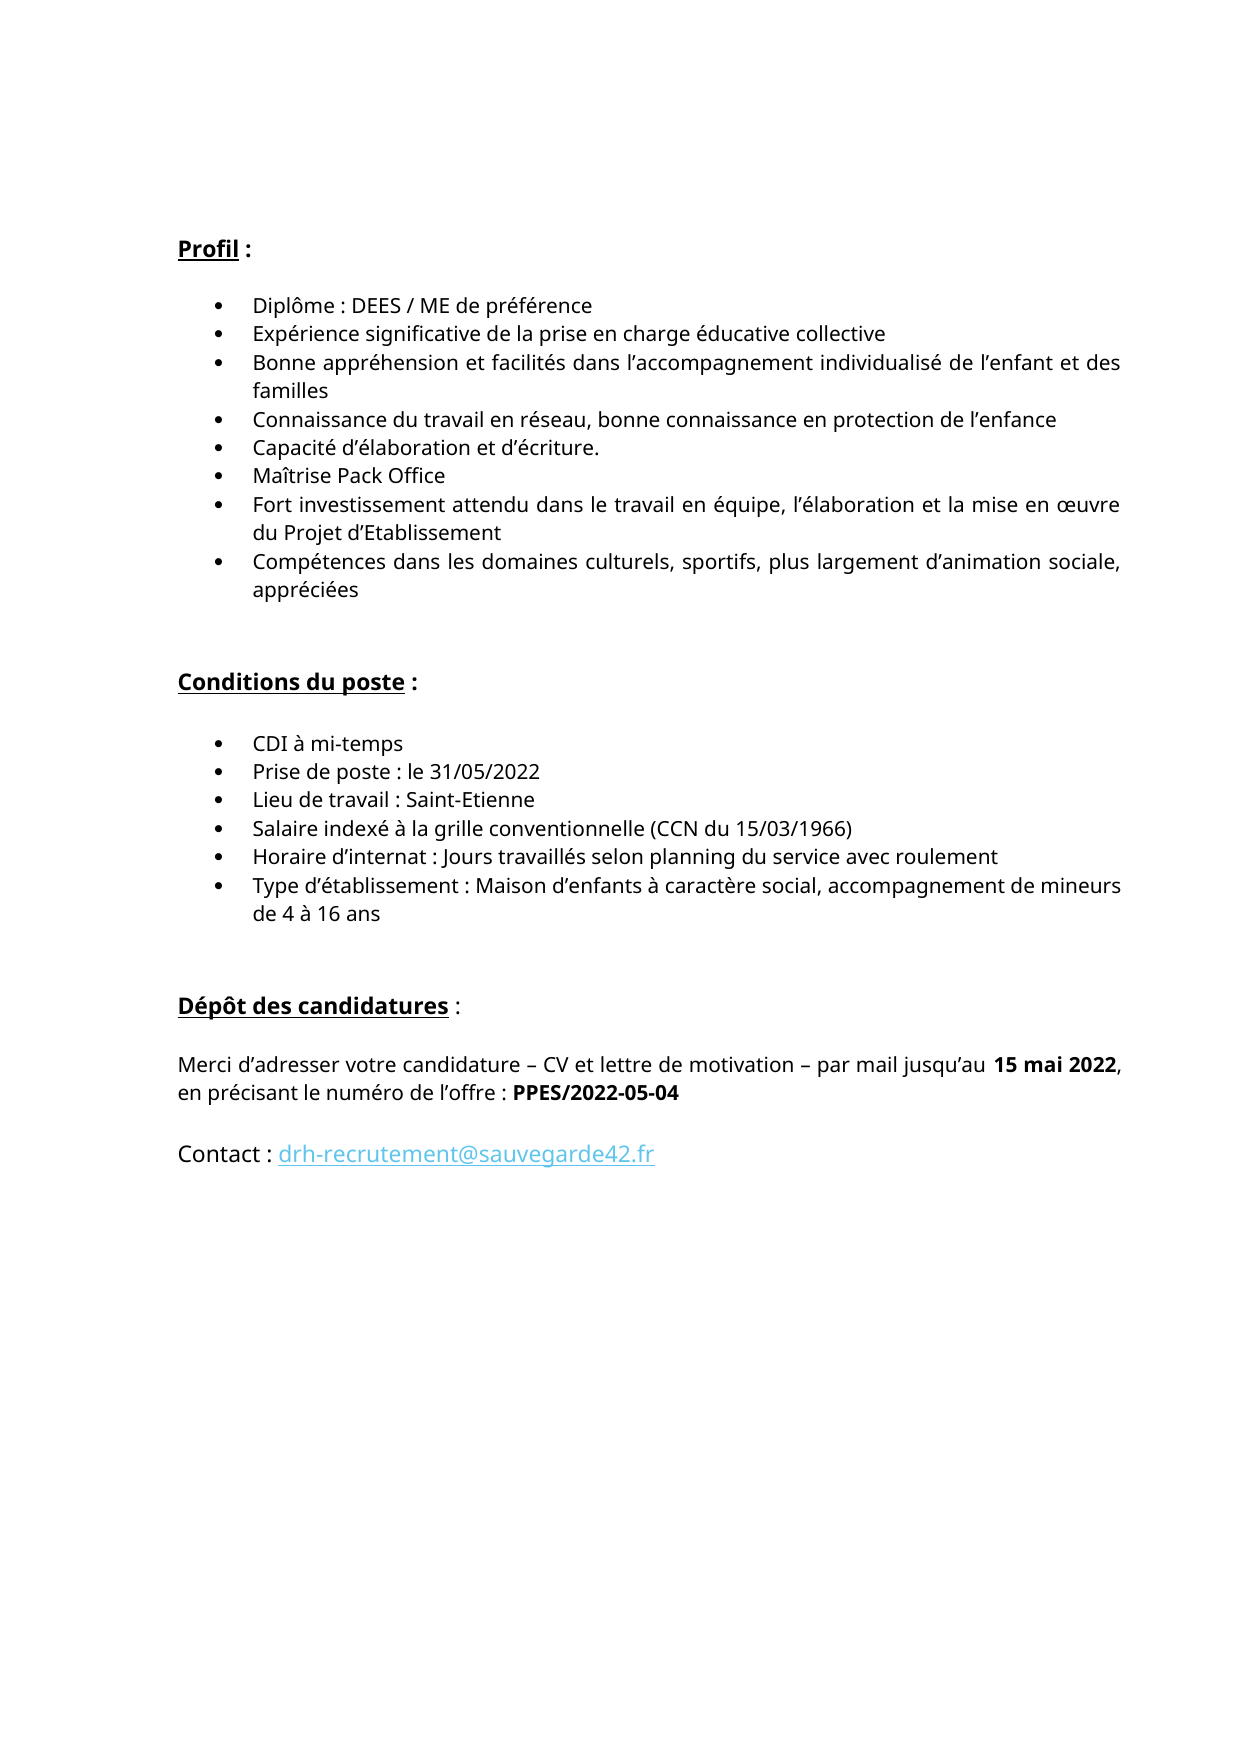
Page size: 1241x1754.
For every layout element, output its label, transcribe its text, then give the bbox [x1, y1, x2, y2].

list Type d’établissement : Maison d’enfants à caractère social, accompagnement de mineurs de 4 à 16 ans [215, 871, 1122, 928]
list Bonne appréhension et facilités dans l’accompagnement individualisé de l’enfant et des familles [215, 348, 1122, 405]
list Salaire indexé à la grille conventionnelle (CCN du 15/03/1966) [215, 814, 1122, 842]
text Contact : drh-recrutement@sauvegarde42.fr [177, 1138, 1122, 1169]
list Maîtrise Pack Office [215, 462, 1122, 490]
text Dépôt des candidatures : [177, 990, 1122, 1022]
text Merci d’adresser votre candidature – CV et lettre de motivation – par mail jusqu’au 15 mai 2022, en précisant le numéro de l’offre : PPES/2022-05-04 [177, 1050, 1122, 1107]
list Expérience significative de la prise en charge éducative collective [215, 319, 1122, 348]
list Capacité d’élaboration et d’écriture. [215, 433, 1122, 462]
list Fort investissement attendu dans le travail en équipe, l’élaboration et la mise en œuvre du Projet d’Etablissement [215, 490, 1122, 547]
list Horaire d’internat : Jours travaillés selon planning du service avec roulement [215, 842, 1122, 871]
list Connaissance du travail en réseau, bonne connaissance en protection de l’enfance [215, 405, 1122, 433]
list Lieu de travail : Saint-Etienne [215, 786, 1122, 814]
text Conditions du poste : [177, 666, 1122, 697]
list Diplôme : DEES / ME de préférence [215, 291, 1122, 319]
list Prise de poste : le 31/05/2022 [215, 757, 1122, 786]
list CDI à mi-temps [215, 729, 1122, 757]
subtitle Profil : [177, 233, 1122, 264]
list Compétences dans les domaines culturels, sportifs, plus largement d’animation sociale, appréciées [215, 547, 1122, 604]
